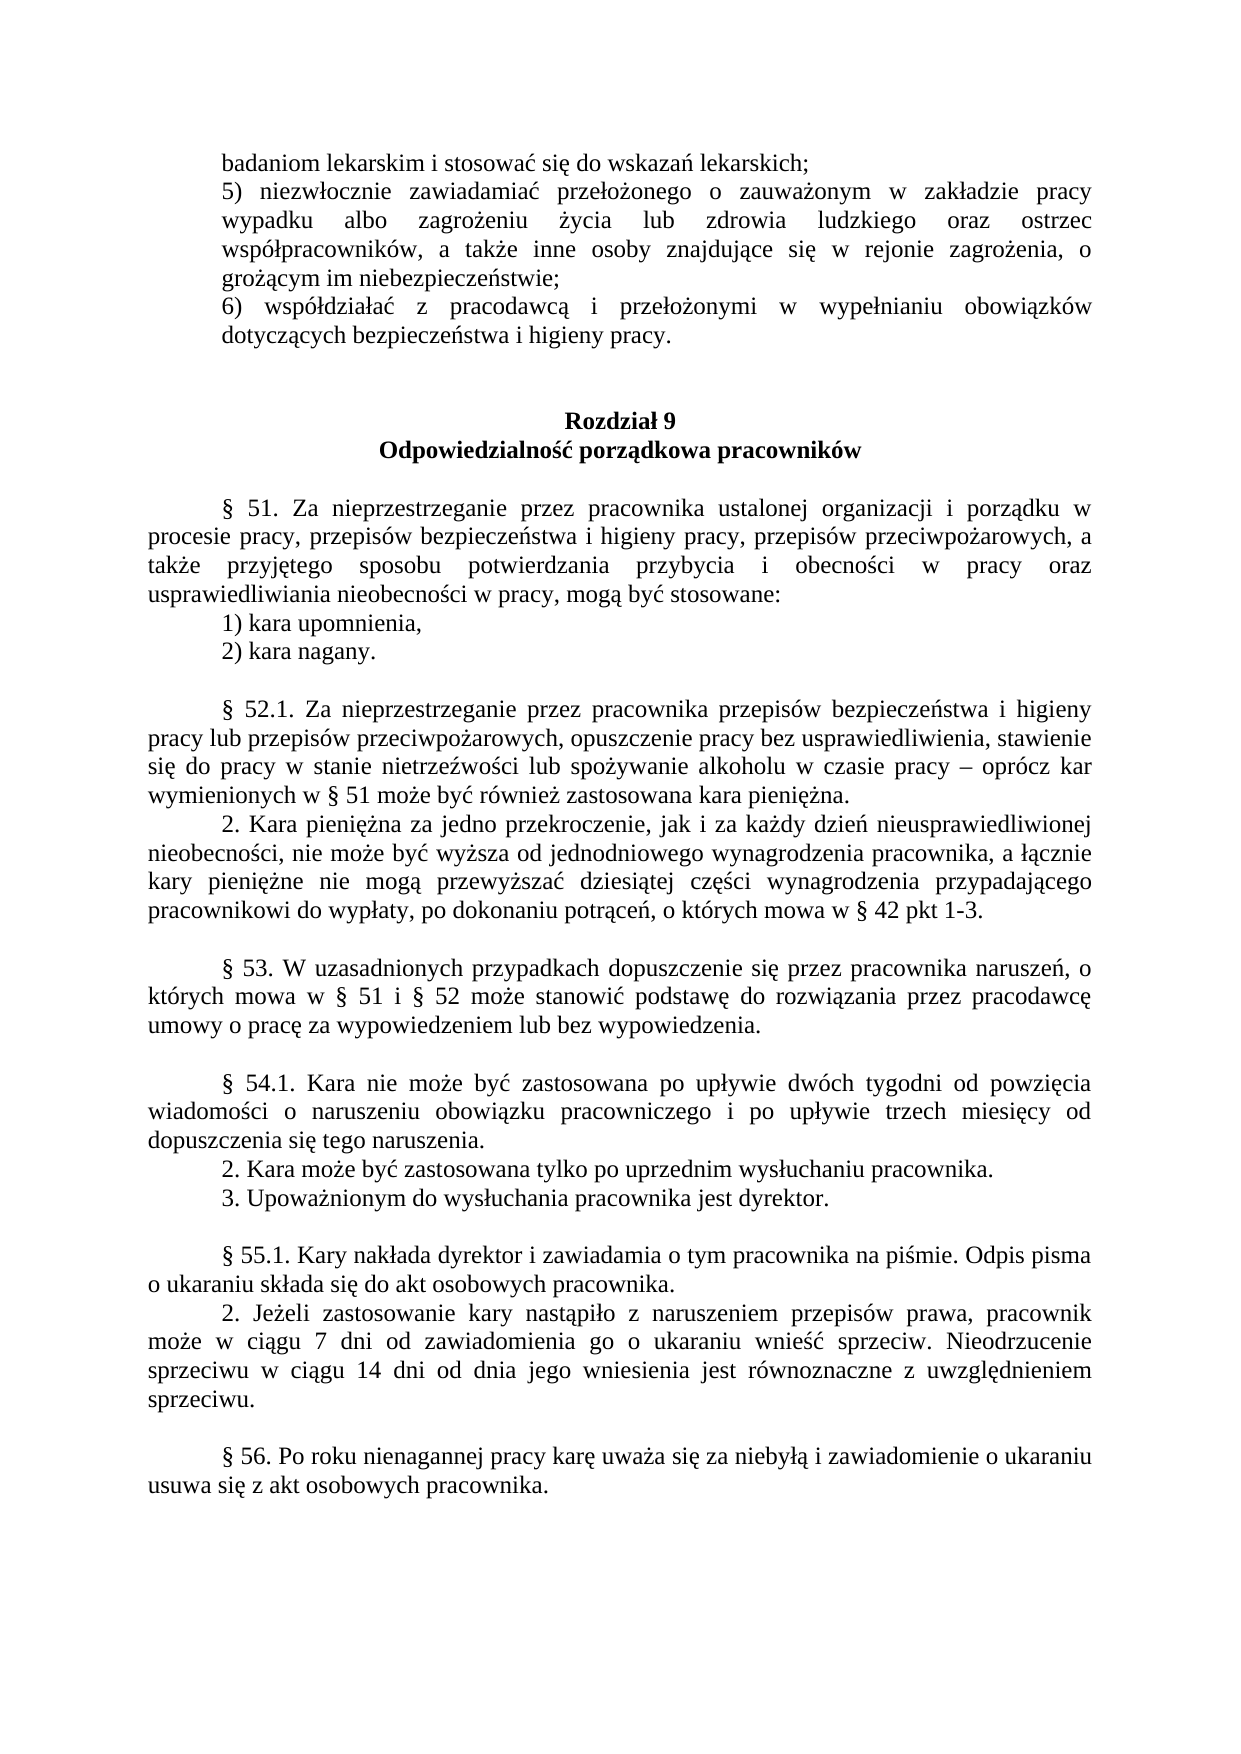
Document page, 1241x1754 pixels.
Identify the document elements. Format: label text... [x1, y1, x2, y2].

text Odpowiedzialność porządkowa pracowników [148, 435, 1093, 464]
text § 55.1. Kary nakłada dyrektor i zawiadamia o tym pracownika na piśmie. Odpis pisma o ukaraniu składa się do akt osobowych pracownika. [148, 1240, 1093, 1298]
text 6) współdziałać z pracodawcą i przełożonymi w wypełnianiu obowiązków dotyczących bezpieczeństwa i higieny pracy. [221, 291, 1093, 349]
text § 51. Za nieprzestrzeganie przez pracownika ustalonej organizacji i porządku w procesie pracy, przepisów bezpieczeństwa i higieny pracy, przepisów przeciwpożarowych, a także przyjętego sposobu potwierdzania przybycia i obecności w pracy oraz usprawiedliwiania nieobecności w pracy, mogą być stosowane: [148, 493, 1093, 608]
text § 52.1. Za nieprzestrzeganie przez pracownika przepisów bezpieczeństwa i higieny pracy lub przepisów przeciwpożarowych, opuszczenie pracy bez usprawiedliwienia, stawienie [148, 694, 1093, 751]
text § 54.1. Kara nie może być zastosowana po upływie dwóch tygodni od powzięcia wiadomości o naruszeniu obowiązku pracowniczego i po upływie trzech miesięcy od dopuszczenia się tego naruszenia. [148, 1068, 1093, 1154]
text § 53. W uzasadnionych przypadkach dopuszczenie się przez pracownika naruszeń, o których mowa w § 51 i § 52 może stanowić podstawę do rozwiązania przez pracodawcę umowy o pracę za wypowiedzeniem lub bez wypowiedzenia. [148, 953, 1093, 1039]
text 1) kara upomnienia, [148, 608, 1093, 636]
text 5) niezwłocznie zawiadamiać przełożonego o zauważonym w zakładzie pracy wypadku albo zagrożeniu życia lub zdrowia ludzkiego oraz ostrzec współpracowników, a także inne osoby znajdujące się w rejonie zagrożenia, o grożącym im niebezpieczeństwie; [221, 176, 1093, 291]
text 2. Jeżeli zastosowanie kary nastąpiło z naruszeniem przepisów prawa, pracownik może w ciągu 7 dni od zawiadomienia go o ukaraniu wnieść sprzeciw. Nieodrzucenie sprzeciwu w ciągu 14 dni od dnia jego wniesienia jest równoznaczne z uwzględnieniem sprzeciwu. [148, 1298, 1093, 1413]
text 3. Upoważnionym do wysłuchania pracownika jest dyrektor. [148, 1183, 1093, 1211]
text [221, 148, 1093, 176]
text się do pracy w stanie nietrzeźwości lub spożywanie alkoholu w czasie pracy – oprócz kar wymienionych w § 51 może być również zastosowana kara pieniężna. [148, 751, 1093, 809]
text 2. Kara pieniężna za jedno przekroczenie, jak i za każdy dzień nieusprawiedliwionej nieobecności, nie może być wyższa od jednodniowego wynagrodzenia pracownika, a łącznie kary pieniężne nie mogą przewyższać dziesiątej części wynagrodzenia przypadającego pracownikowi do wypłaty, po dokonaniu potrąceń, o których mowa w § 42 pkt 1-3. [148, 809, 1093, 924]
text 2) kara nagany. [148, 636, 1093, 665]
text 2. Kara może być zastosowana tylko po uprzednim wysłuchaniu pracownika. [148, 1154, 1093, 1183]
text § 56. Po roku nienagannej pracy karę uważa się za niebyłą i zawiadomienie o ukaraniu usuwa się z akt osobowych pracownika. [148, 1441, 1093, 1499]
text Rozdział 9 [148, 406, 1093, 435]
